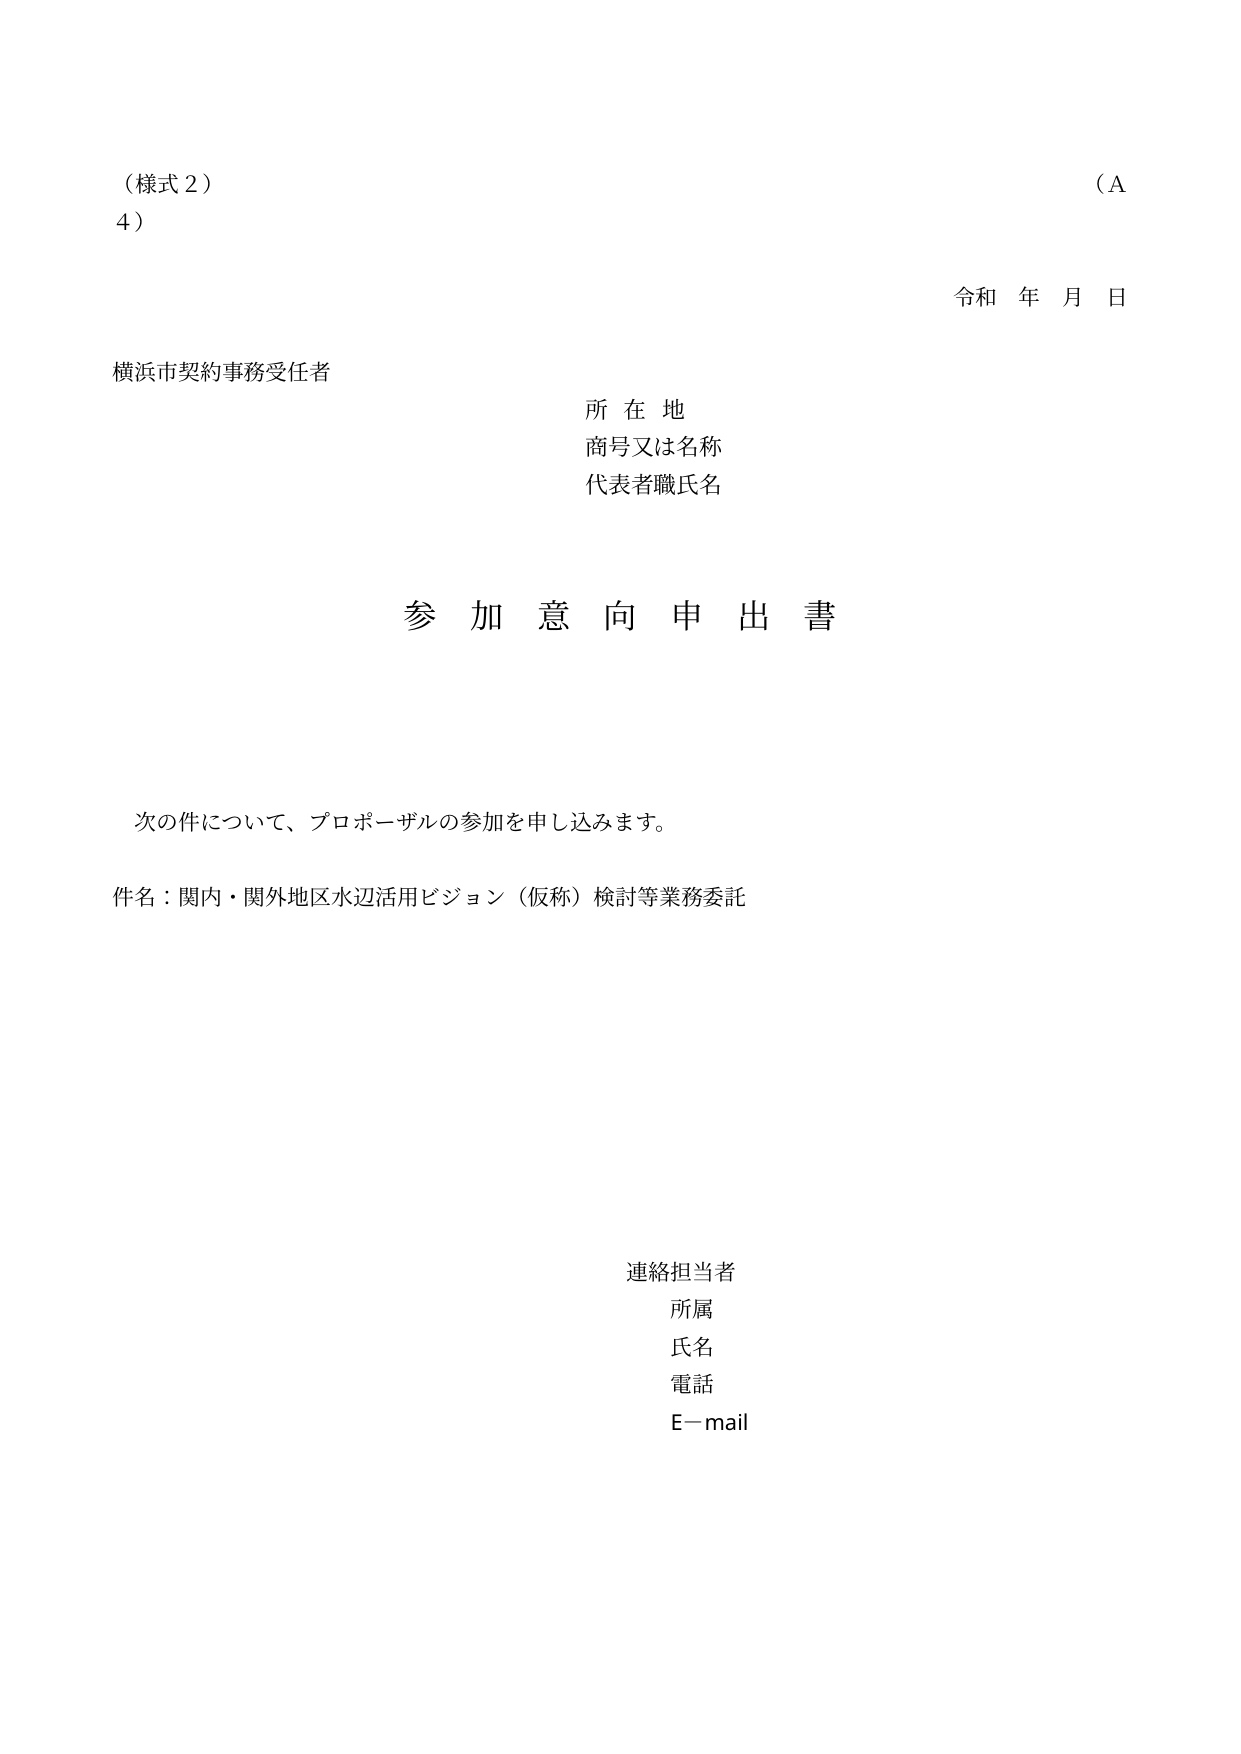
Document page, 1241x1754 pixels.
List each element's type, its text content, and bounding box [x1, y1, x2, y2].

text 所属 [112, 1289, 1128, 1327]
text （様式２） （Ａ４） [112, 164, 1128, 239]
text 氏名 [112, 1327, 1128, 1364]
text 商号又は名称 [585, 427, 1128, 464]
text 電話 [112, 1364, 1128, 1402]
text 横浜市契約事務受任者 [112, 352, 1128, 389]
text 次の件について、プロポーザルの参加を申し込みます。 [112, 802, 1128, 839]
text 連絡担当者 [112, 1252, 1128, 1289]
text 代表者職氏名 [585, 464, 1128, 502]
text 令和 年 月 日 [112, 277, 1128, 314]
text 所在地 [585, 389, 1128, 427]
text 参 加 意 向 申 出 書 [112, 577, 1128, 652]
text 件名：関内・関外地区水辺活用ビジョン（仮称）検討等業務委託 [112, 877, 1128, 914]
text E－mail [112, 1402, 1128, 1439]
